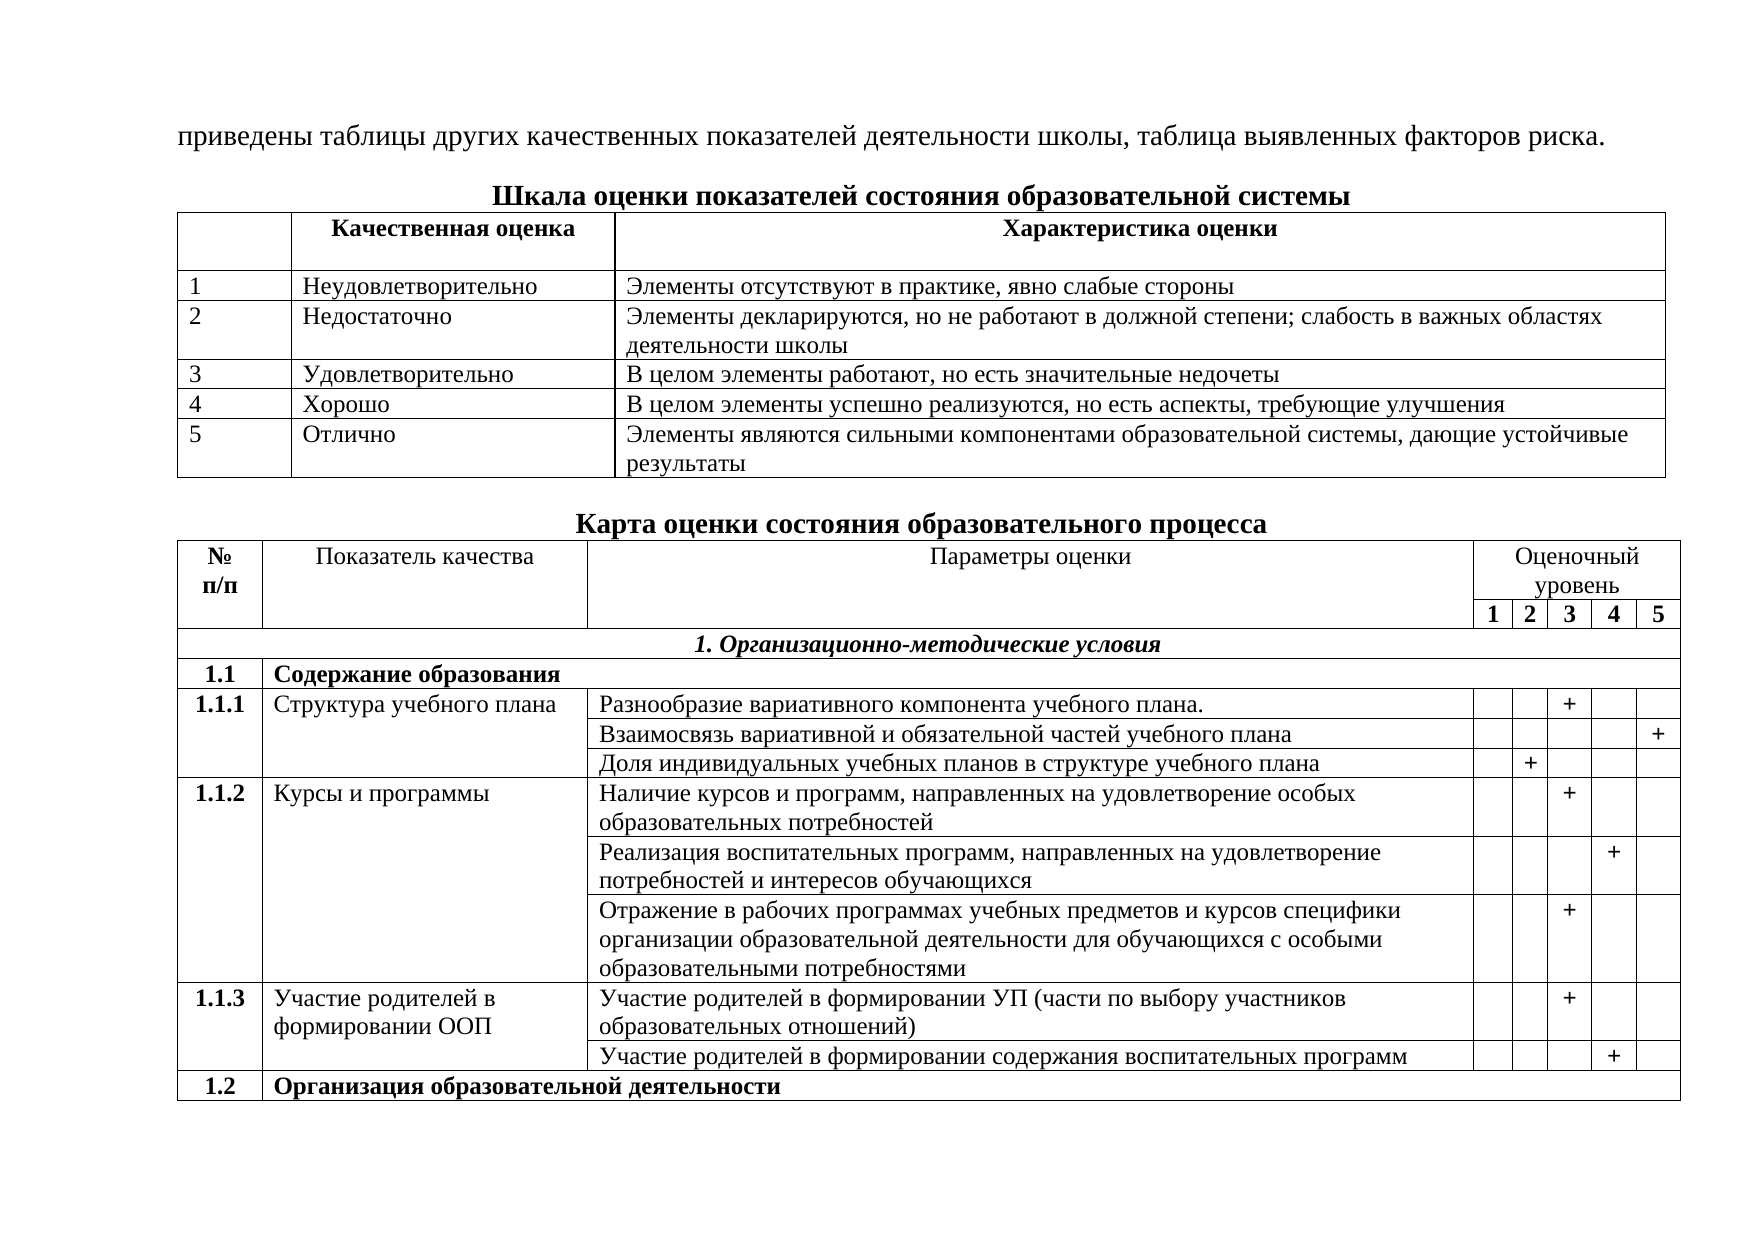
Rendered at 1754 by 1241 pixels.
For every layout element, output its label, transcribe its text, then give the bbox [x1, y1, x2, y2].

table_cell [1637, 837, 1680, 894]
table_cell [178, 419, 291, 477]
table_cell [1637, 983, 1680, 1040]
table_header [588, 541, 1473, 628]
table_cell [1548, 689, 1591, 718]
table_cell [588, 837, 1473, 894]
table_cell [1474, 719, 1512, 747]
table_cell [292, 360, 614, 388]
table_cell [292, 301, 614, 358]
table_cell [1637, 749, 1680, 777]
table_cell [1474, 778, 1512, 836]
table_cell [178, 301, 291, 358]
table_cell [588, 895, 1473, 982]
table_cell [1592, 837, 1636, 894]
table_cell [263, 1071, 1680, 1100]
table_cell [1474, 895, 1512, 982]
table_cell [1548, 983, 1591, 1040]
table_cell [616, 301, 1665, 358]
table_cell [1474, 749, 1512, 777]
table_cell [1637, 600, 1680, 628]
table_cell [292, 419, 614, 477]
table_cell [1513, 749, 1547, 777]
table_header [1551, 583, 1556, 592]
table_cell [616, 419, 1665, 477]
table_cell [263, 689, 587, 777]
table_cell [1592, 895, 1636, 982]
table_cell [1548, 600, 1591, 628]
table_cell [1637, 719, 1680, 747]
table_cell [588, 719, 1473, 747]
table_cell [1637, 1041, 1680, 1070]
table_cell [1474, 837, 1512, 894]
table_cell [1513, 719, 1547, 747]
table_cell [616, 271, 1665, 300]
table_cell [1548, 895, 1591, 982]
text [177, 118, 1665, 152]
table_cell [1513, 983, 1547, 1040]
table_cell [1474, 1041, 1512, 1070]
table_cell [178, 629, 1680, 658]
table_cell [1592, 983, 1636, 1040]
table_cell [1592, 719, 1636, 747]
text Карта оценки состояния образовательного процесса [177, 506, 1665, 540]
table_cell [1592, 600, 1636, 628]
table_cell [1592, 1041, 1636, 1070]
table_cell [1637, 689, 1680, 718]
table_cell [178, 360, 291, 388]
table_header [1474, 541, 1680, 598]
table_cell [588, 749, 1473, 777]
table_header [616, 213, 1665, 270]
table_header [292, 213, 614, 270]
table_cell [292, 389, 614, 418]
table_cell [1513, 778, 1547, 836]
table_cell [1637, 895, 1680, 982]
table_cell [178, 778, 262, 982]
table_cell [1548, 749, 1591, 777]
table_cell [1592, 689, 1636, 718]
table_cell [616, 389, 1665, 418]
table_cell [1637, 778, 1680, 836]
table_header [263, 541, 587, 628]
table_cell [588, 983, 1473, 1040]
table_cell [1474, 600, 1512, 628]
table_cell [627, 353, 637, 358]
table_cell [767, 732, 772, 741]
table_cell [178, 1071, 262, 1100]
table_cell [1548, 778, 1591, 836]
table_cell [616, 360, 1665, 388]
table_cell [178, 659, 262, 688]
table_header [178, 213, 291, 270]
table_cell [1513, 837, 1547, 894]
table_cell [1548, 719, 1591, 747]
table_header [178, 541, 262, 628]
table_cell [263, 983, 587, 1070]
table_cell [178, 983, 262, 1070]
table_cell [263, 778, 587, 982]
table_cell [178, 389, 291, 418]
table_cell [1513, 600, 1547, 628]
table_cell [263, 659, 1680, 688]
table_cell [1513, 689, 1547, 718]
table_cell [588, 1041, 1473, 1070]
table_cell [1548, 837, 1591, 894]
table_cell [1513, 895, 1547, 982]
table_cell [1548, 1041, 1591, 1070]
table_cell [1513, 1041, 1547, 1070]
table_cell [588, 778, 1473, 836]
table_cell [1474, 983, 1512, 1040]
text Шкала оценки показателей состояния образовательной системы [177, 178, 1665, 212]
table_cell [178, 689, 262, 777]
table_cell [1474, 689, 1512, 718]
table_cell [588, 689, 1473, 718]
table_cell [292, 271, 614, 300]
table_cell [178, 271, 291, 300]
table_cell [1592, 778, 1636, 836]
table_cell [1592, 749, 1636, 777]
